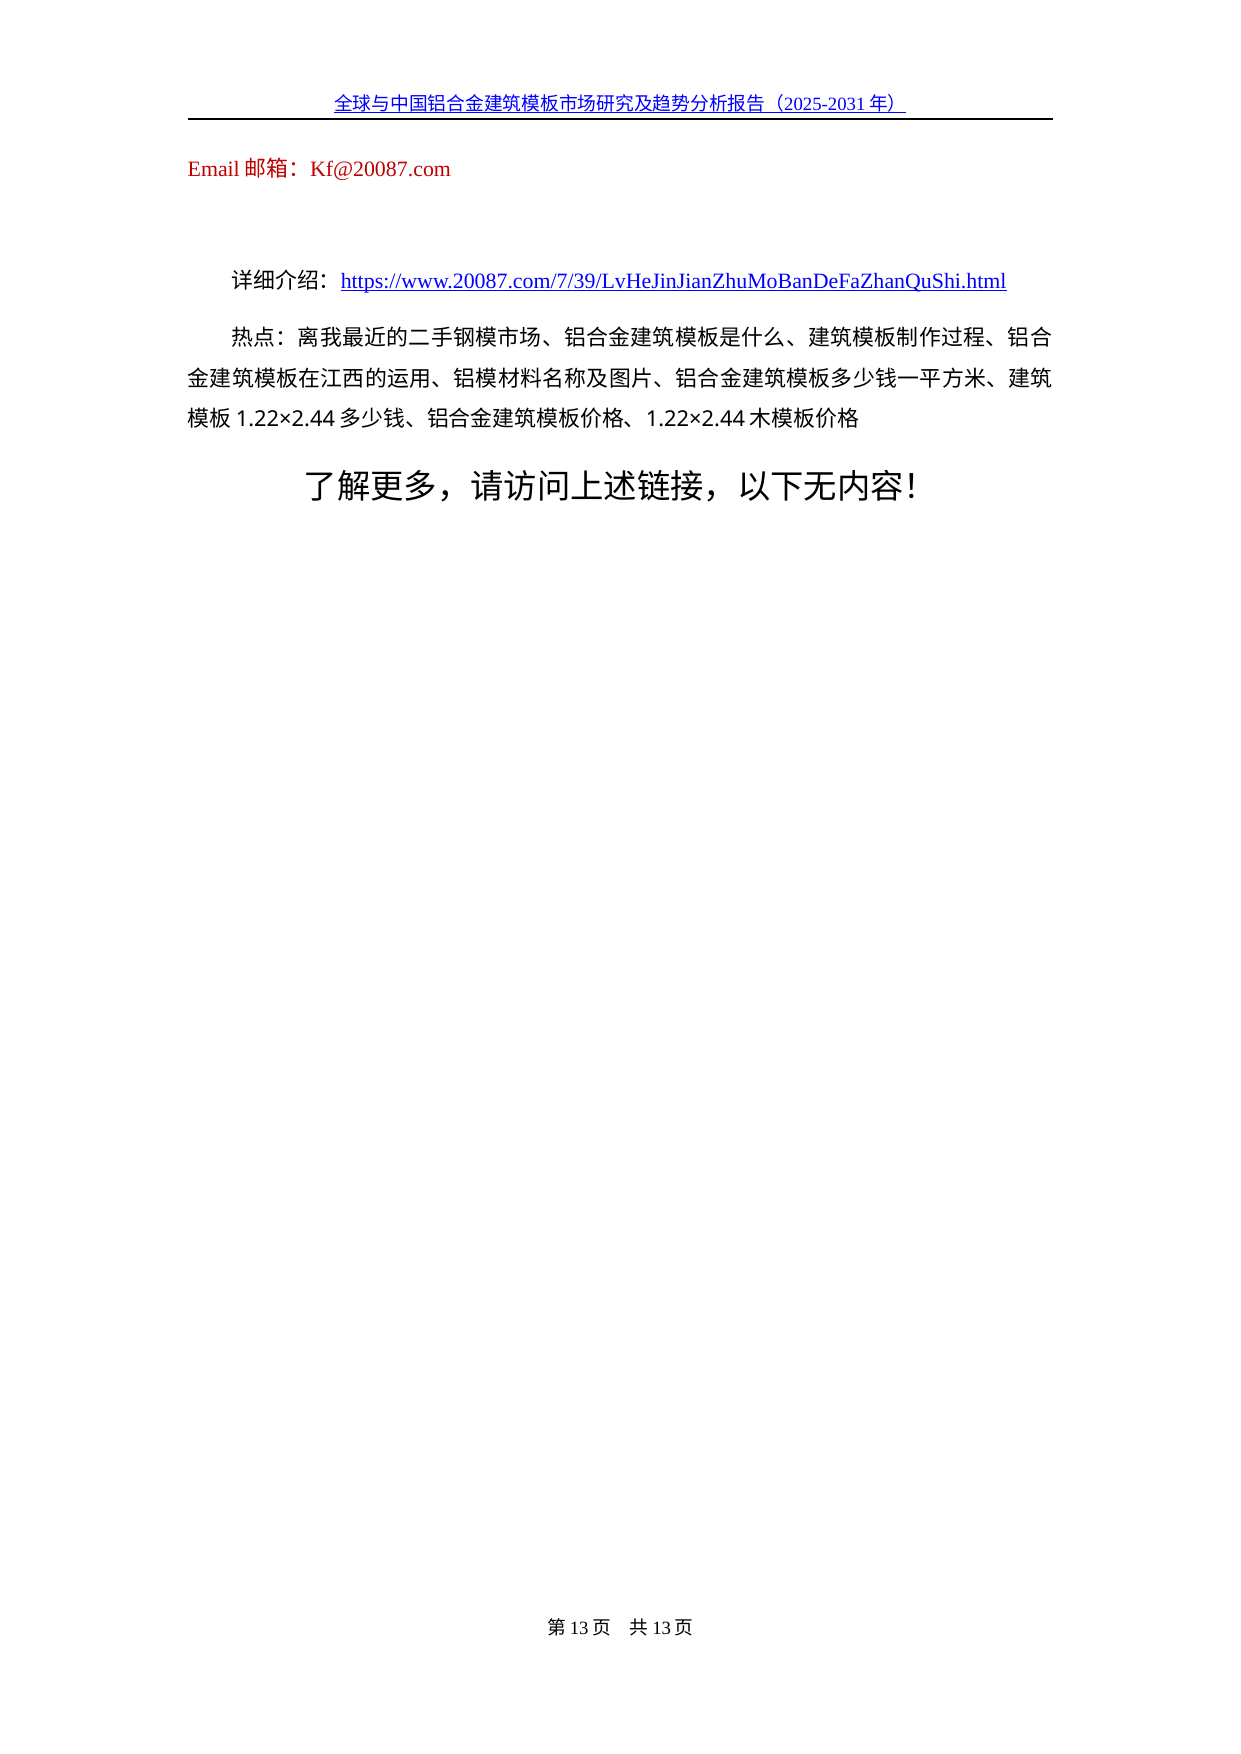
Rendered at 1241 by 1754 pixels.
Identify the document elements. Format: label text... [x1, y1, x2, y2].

title 了解更多，请访问上述链接，以下无内容！ [187, 451, 1053, 516]
text Email邮箱：Kf@20087.com [187, 150, 1053, 183]
text 详细介绍：https://www.20087.com/7/39/LvHeJinJianZhuMoBanDeFaZhanQuShi.html [187, 263, 1053, 296]
text 热点：离我最近的二手钢模市场、铝合金建筑模板是什么、建筑模板制作过程、铝合金建筑模板在江西的运用、铝模材料名称及图片、铝合金建筑模板多少钱一平方米、建筑模板1.22×2.44多少钱、铝合金建筑模板价格、1.22×2.44木模板价格 [187, 320, 1053, 433]
